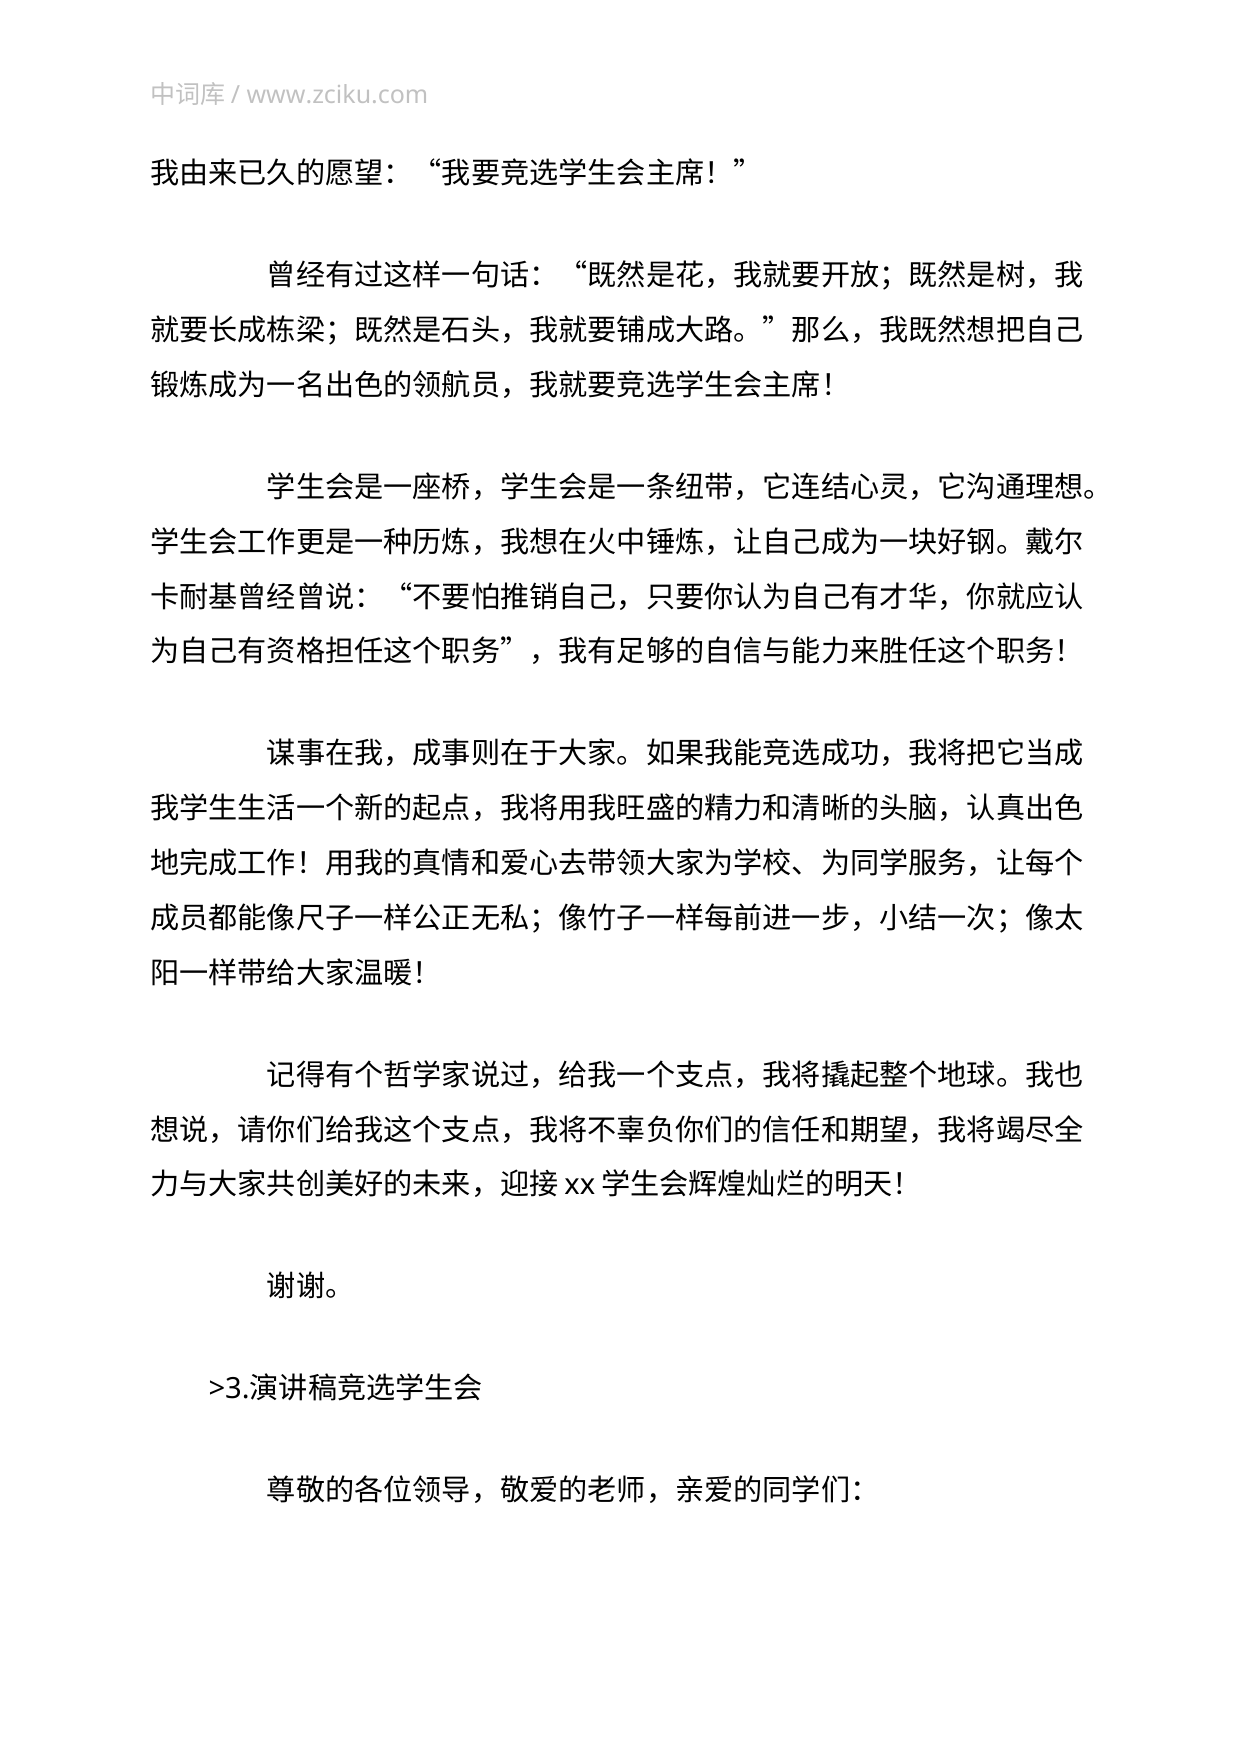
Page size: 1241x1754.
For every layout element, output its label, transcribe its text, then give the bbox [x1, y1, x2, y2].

text 尊敬的各位领导，敬爱的老师，亲爱的同学们： [150, 1467, 1090, 1509]
text 记得有个哲学家说过，给我一个支点，我将撬起整个地球。我也想说，请你们给我这个支点，我将不辜负你们的信任和期望，我将竭尽全力与大家共创美好的未来，迎接xx学生会辉煌灿烂的明天！ [150, 1051, 1090, 1203]
text 学生会是一座桥，学生会是一条纽带，它连结心灵，它沟通理想。学生会工作更是一种历炼，我想在火中锤炼，让自己成为一块好钢。戴尔卡耐基曾经曾说：“不要怕推销自己，只要你认为自己有才华，你就应认为自己有资格担任这个职务”，我有足够的自信与能力来胜任这个职务！ [150, 463, 1090, 670]
text >3.演讲稿竞选学生会 [150, 1365, 1090, 1407]
text 曾经有过这样一句话：“既然是花，我就要开放；既然是树，我就要长成栋梁；既然是石头，我就要铺成大路。”那么，我既然想把自己锻炼成为一名出色的领航员，我就要竞选学生会主席！ [150, 252, 1090, 404]
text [150, 150, 1090, 192]
text 谋事在我，成事则在于大家。如果我能竞选成功，我将把它当成我学生生活一个新的起点，我将用我旺盛的精力和清晰的头脑，认真出色地完成工作！用我的真情和爱心去带领大家为学校、为同学服务，让每个成员都能像尺子一样公正无私；像竹子一样每前进一步，小结一次；像太阳一样带给大家温暖！ [150, 730, 1090, 992]
text 谢谢。 [150, 1263, 1090, 1305]
